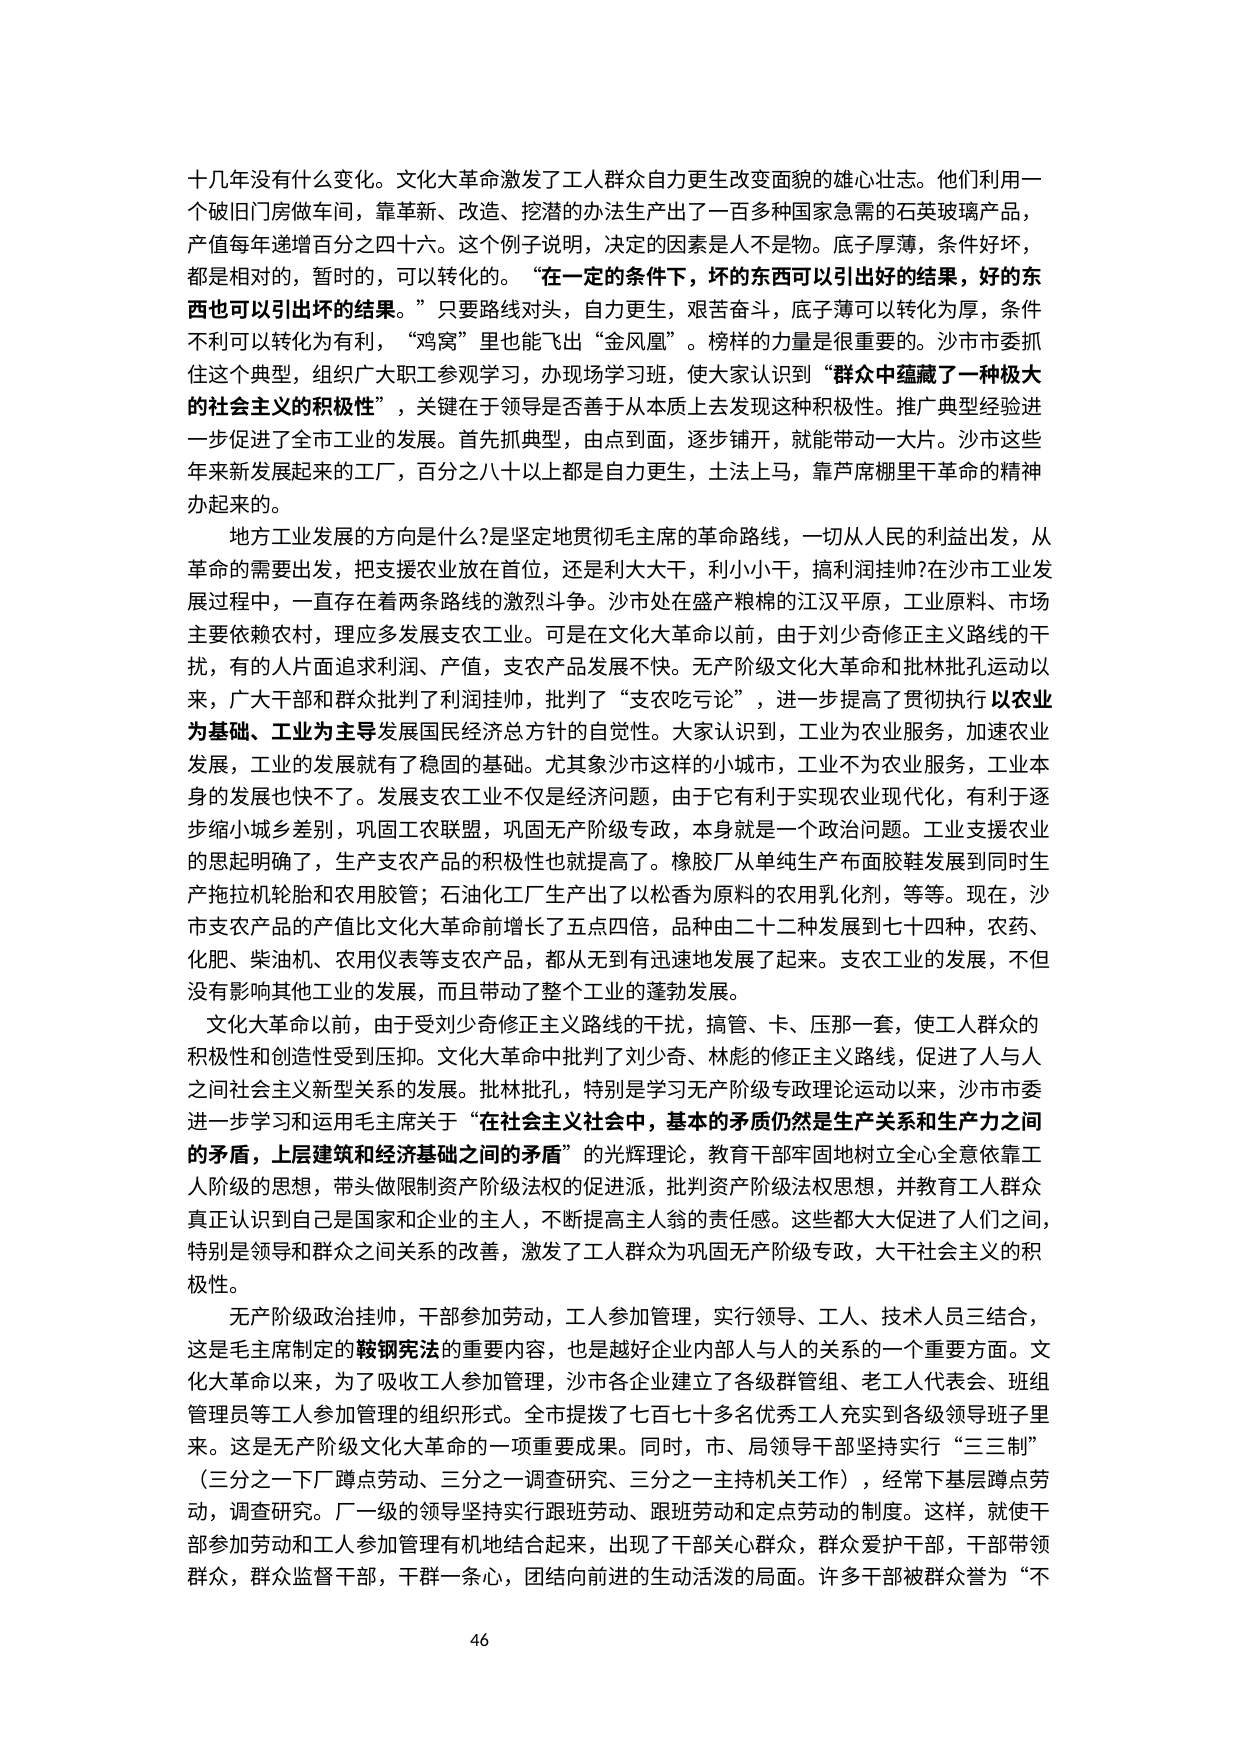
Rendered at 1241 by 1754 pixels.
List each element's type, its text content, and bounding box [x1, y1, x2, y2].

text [187, 1299, 1053, 1592]
text 文化大革命以前，由于受刘少奇修正主义路线的干扰，搞管、卡、压那一套，使工人群众的积极性和创造性受到压抑。文化大革命中批判了刘少奇、林彪的修正主义路线，促进了人与人之间社会主义新型关系的发展。批林批孔，特别是学习无产阶级专政理论运动以来，沙市市委进一步学习和运用毛主席关于“在社会主义社会中，基本的矛质仍然是生产关系和生产力之间的矛盾，上层建筑和经济基础之间的矛盾”的光辉理论，教育干部牢固地树立全心全意依靠工人阶级的思想，带头做限制资产阶级法权的促进派，批判资产阶级法权思想，并教育工人群众真正认识到自己是国家和企业的主人，不断提高主人翁的责任感。这些都大大促进了人们之间，特别是领导和群众之间关系的改善，激发了工人群众为巩固无产阶级专政，大干社会主义的积极性。 [187, 1007, 1053, 1299]
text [187, 162, 1053, 519]
text 地方工业发展的方向是什么?是坚定地贯彻毛主席的革命路线，一切从人民的利益出发，从革命的需要出发，把支援农业放在首位，还是利大大干，利小小干，搞利润挂帅?在沙市工业发展过程中，一直存在着两条路线的激烈斗争。沙市处在盛产粮棉的江汉平原，工业原料、市场主要依赖农村，理应多发展支农工业。可是在文化大革命以前，由于刘少奇修正主义路线的干扰，有的人片面追求利润、产值，支农产品发展不快。无产阶级文化大革命和批林批孔运动以来，广大干部和群众批判了利润挂帅，批判了“支农吃亏论”，进一步提高了贯彻执行以农业为基础、工业为主导发展国民经济总方针的自觉性。大家认识到，工业为农业服务，加速农业发展，工业的发展就有了稳固的基础。尤其象沙市这样的小城市，工业不为农业服务，工业本身的发展也快不了。发展支农工业不仅是经济问题，由于它有利于实现农业现代化，有利于逐步缩小城乡差别，巩固工农联盟，巩固无产阶级专政，本身就是一个政治问题。工业支援农业的思起明确了，生产支农产品的积极性也就提高了。橡胶厂从单纯生产布面胶鞋发展到同时生产拖拉机轮胎和农用胶管；石油化工厂生产出了以松香为原料的农用乳化剂，等等。现在，沙市支农产品的产值比文化大革命前增长了五点四倍，品种由二十二种发展到七十四种，农药、化肥、柴油机、农用仪表等支农产品，都从无到有迅速地发展了起来。支农工业的发展，不但没有影响其他工业的发展，而且带动了整个工业的蓬勃发展。 [187, 519, 1053, 1007]
